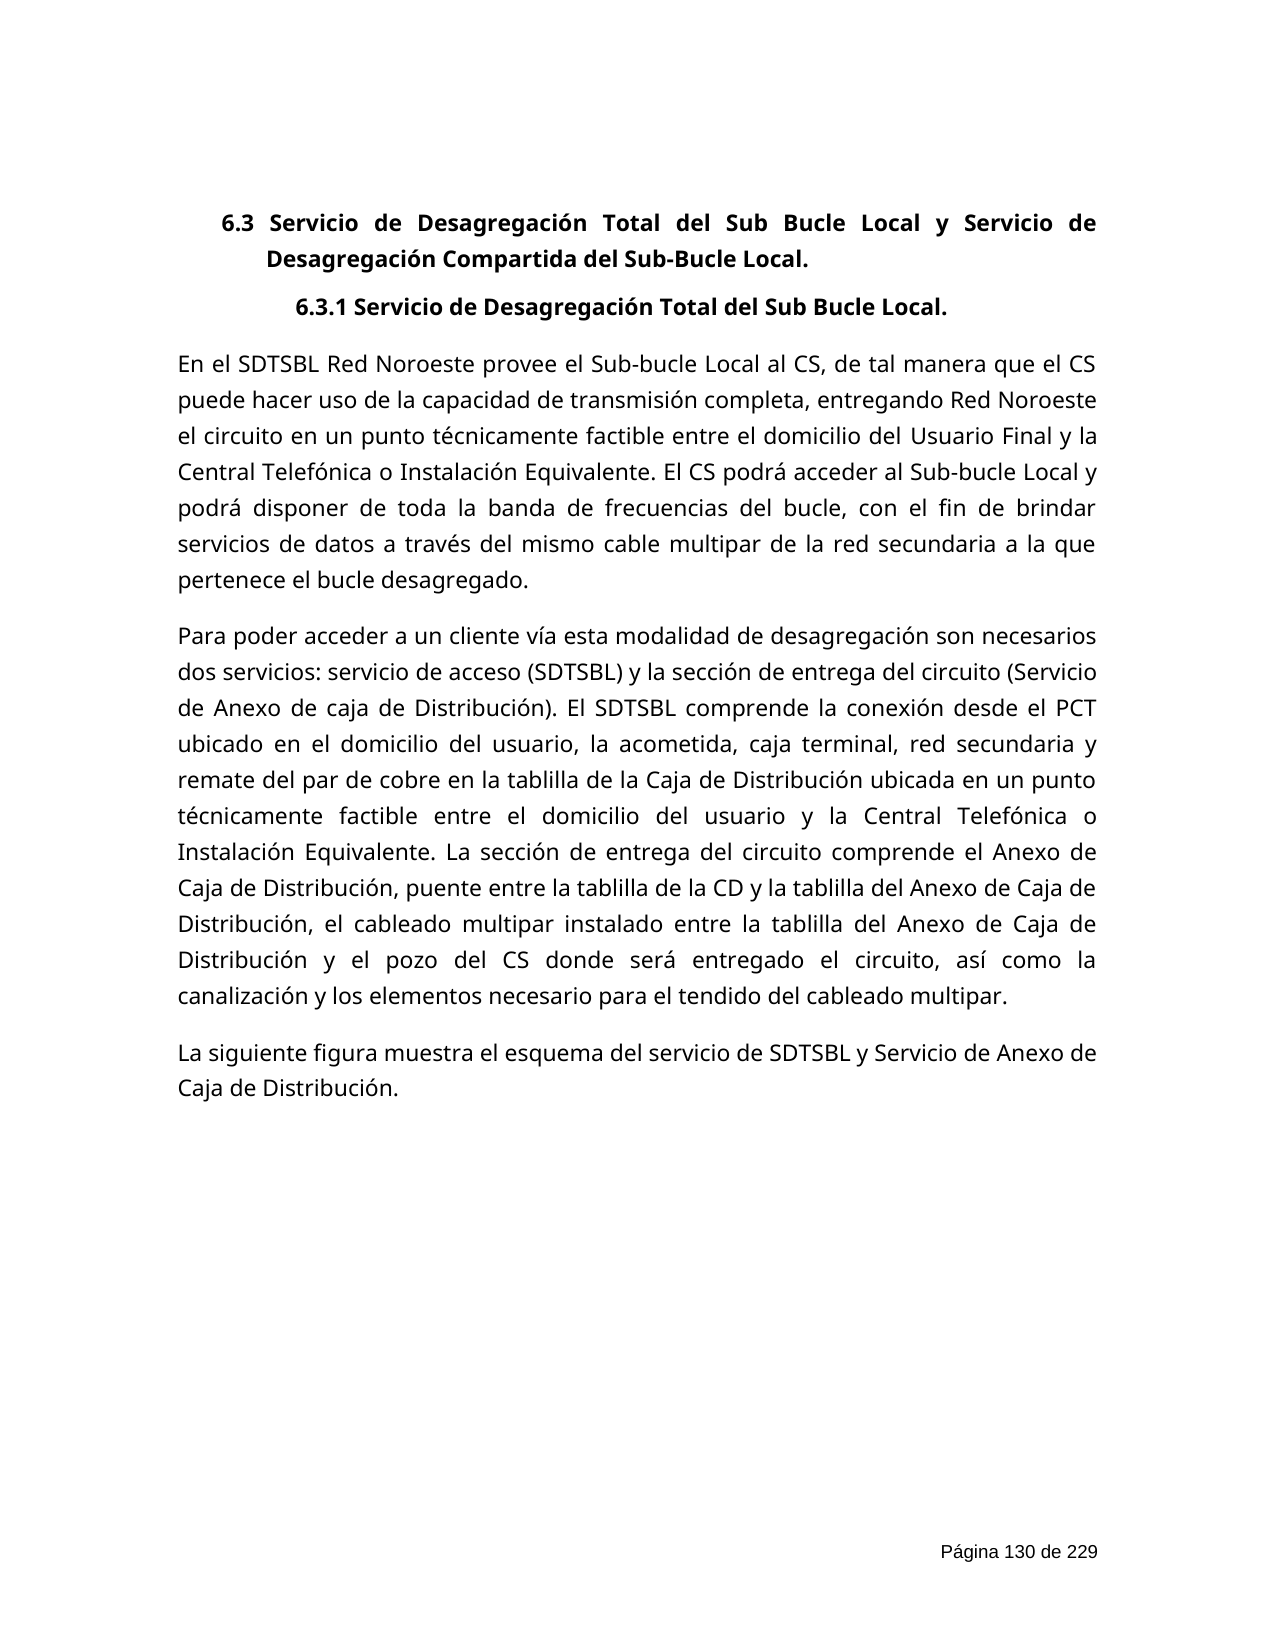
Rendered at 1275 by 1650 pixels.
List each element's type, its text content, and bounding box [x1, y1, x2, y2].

text La siguiente figura muestra el esquema del servicio de SDTSBL y Servicio de Anexo de Caja de Distribución. [177, 1036, 1098, 1104]
text Para poder acceder a un cliente vía esta modalidad de desagregación son necesarios dos servicios: servicio de acceso (SDTSBL) y la sección de entrega del circuito (Servicio de Anexo de caja de Distribución). El SDTSBL comprende la conexión desde el PCT ubicado en el domicilio del usuario, la acometida, caja terminal, red secundaria y remate del par de cobre en la tablilla de la Caja de Distribución ubicada en un punto técnicamente factible entre el domicilio del usuario y la Central Telefónica o Instalación Equivalente. La sección de entrega del circuito comprende el Anexo de Caja de Distribución, puente entre la tablilla de la CD y la tablilla del Anexo de Caja de Distribución, el cableado multipar instalado entre la tablilla del Anexo de Caja de Distribución y el pozo del CS donde será entregado el circuito, así como la canalización y los elementos necesario para el tendido del cableado multipar. [177, 620, 1098, 1011]
subtitle 6.3 Servicio de Desagregación Total del Sub Bucle Local y Servicio de Desagregación Compartida del Sub-Bucle Local. [221, 207, 1098, 274]
text 6.3.1 Servicio de Desagregación Total del Sub Bucle Local. [295, 291, 1098, 322]
text En el SDTSBL Red Noroeste provee el Sub-bucle Local al CS, de tal manera que el CS puede hacer uso de la capacidad de transmisión completa, entregando Red Noroeste el circuito en un punto técnicamente factible entre el domicilio del Usuario Final y la Central Telefónica o Instalación Equivalente. El CS podrá acceder al Sub-bucle Local y podrá disponer de toda la banda de frecuencias del bucle, con el fin de brindar servicios de datos a través del mismo cable multipar de la red secundaria a la que pertenece el bucle desagregado. [177, 348, 1098, 595]
